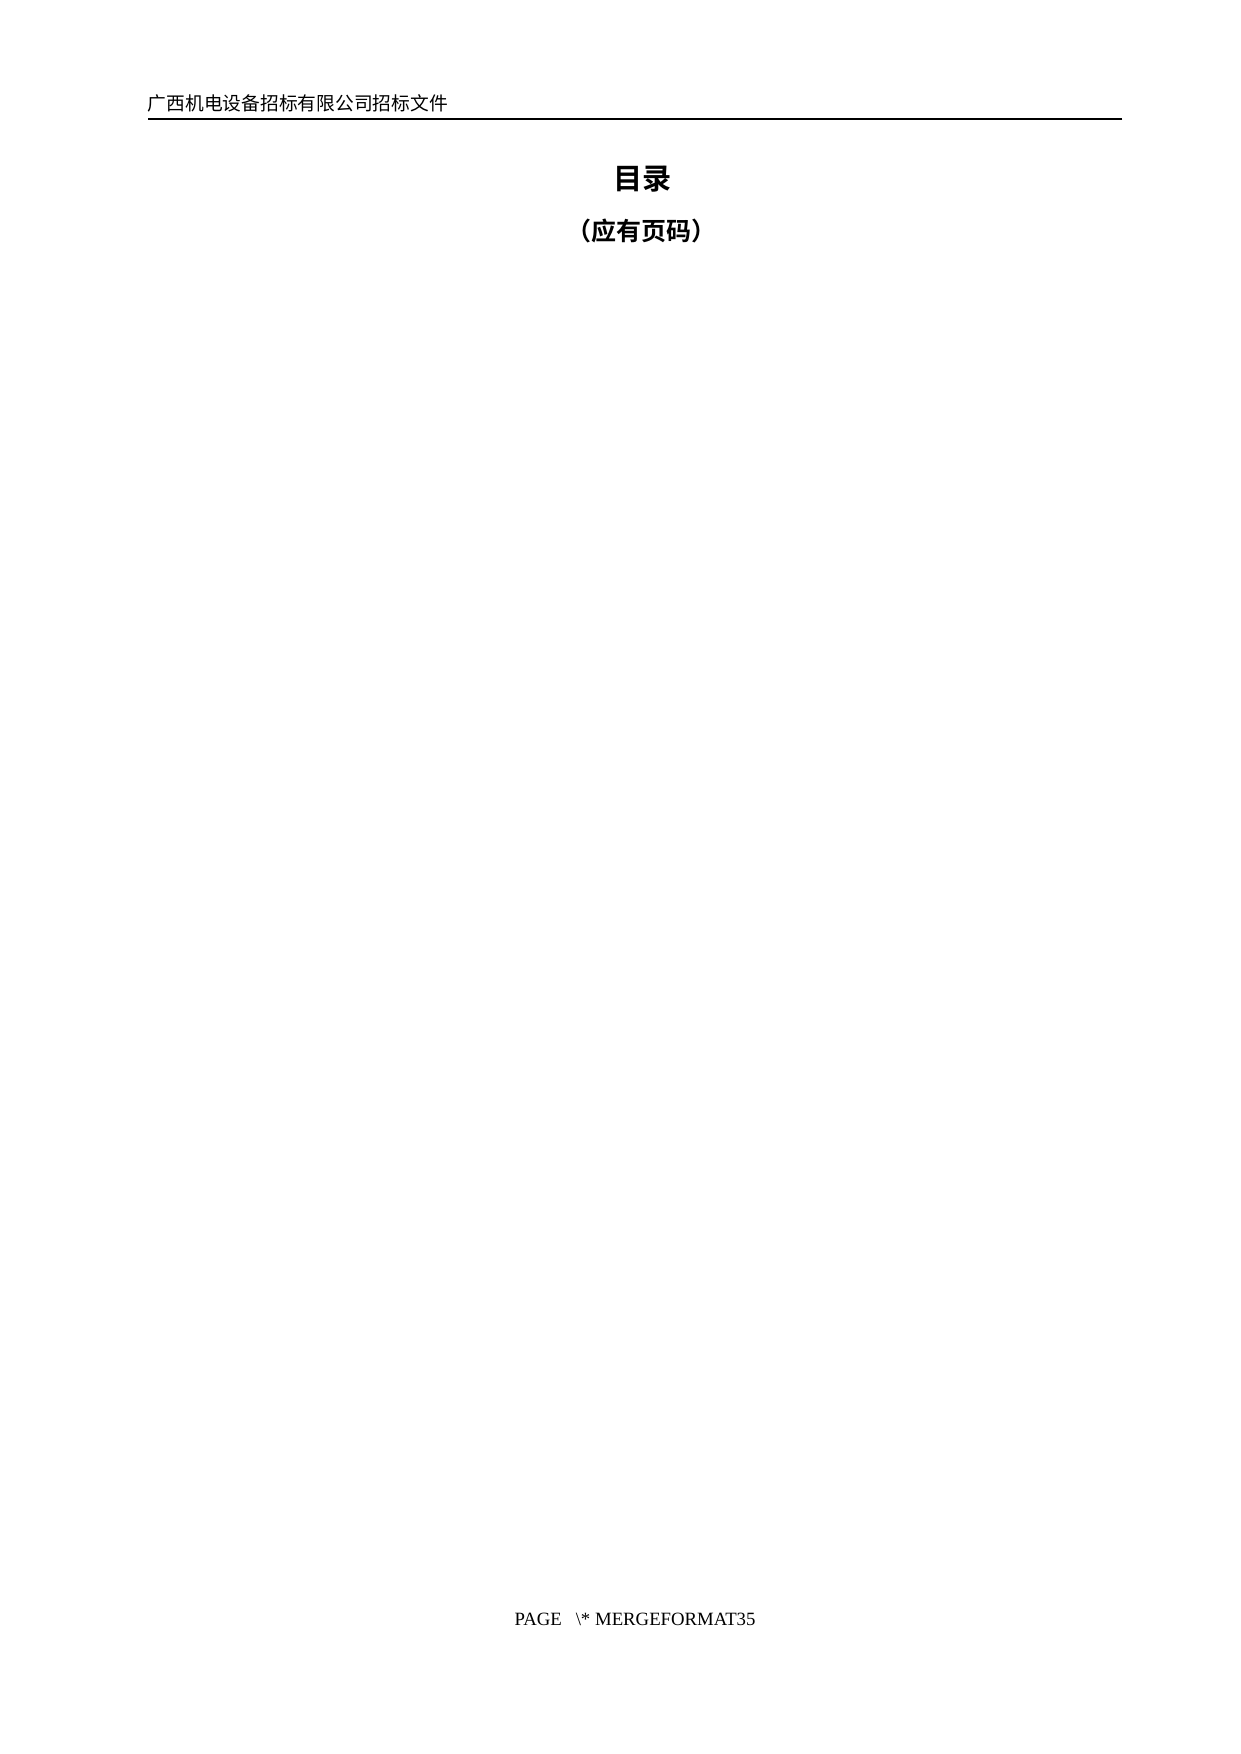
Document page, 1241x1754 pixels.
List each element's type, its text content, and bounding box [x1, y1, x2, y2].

text （应有页码） [148, 204, 1122, 250]
text 目录 [148, 153, 1122, 199]
